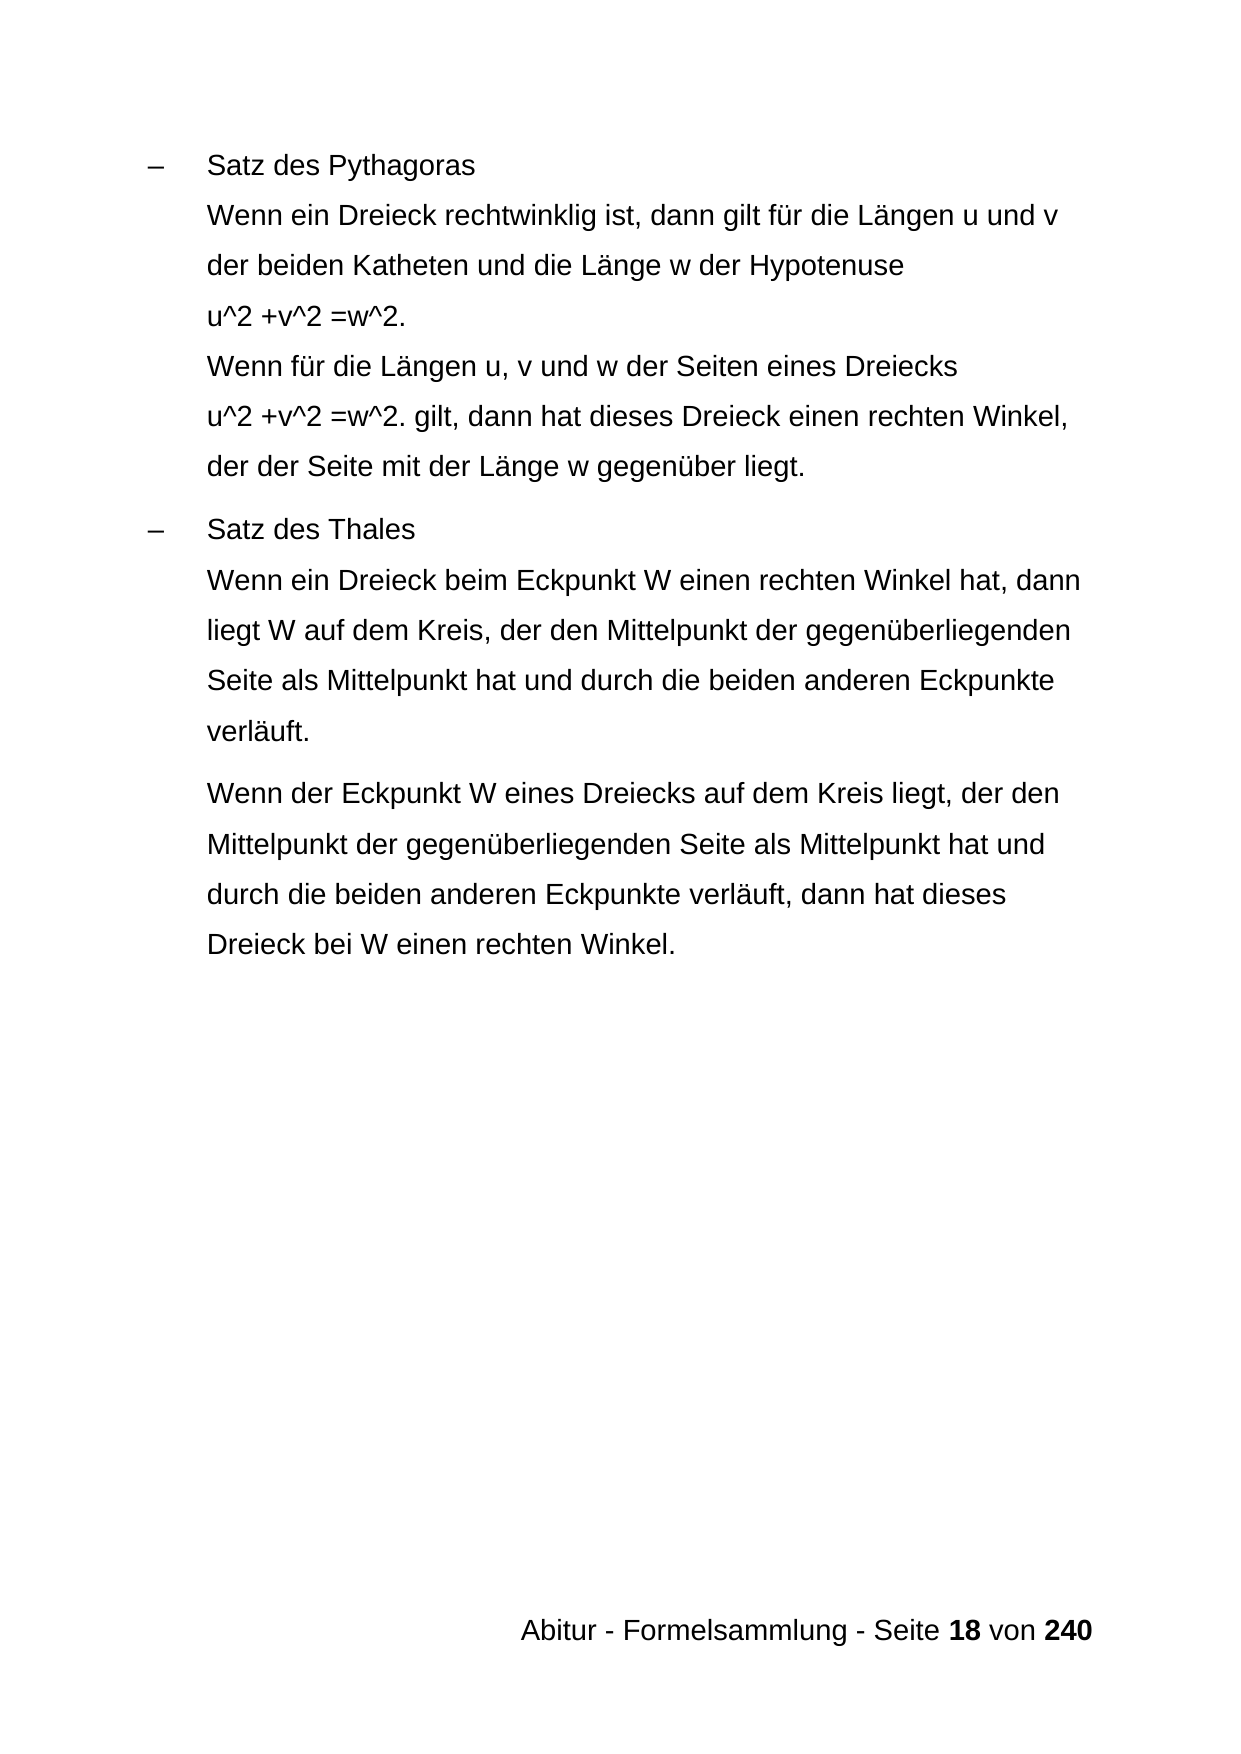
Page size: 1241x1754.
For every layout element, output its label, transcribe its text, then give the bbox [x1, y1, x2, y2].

list – Satz des Thales Wenn ein Dreieck beim Eckpunkt W einen rechten Winkel hat, dann liegt W auf dem Kreis, der den Mittelpunkt der gegenüberliegenden Seite als Mittelpunkt hat und durch die beiden anderen Eckpunkte verläuft. [148, 512, 1093, 747]
list Wenn der Eckpunkt W eines Dreiecks auf dem Kreis liegt, der den Mittelpunkt der gegenüberliegenden Seite als Mittelpunkt hat und durch die beiden anderen Eckpunkte verläuft, dann hat dieses Dreieck bei W einen rechten Winkel. [207, 776, 1093, 961]
list – Satz des Pythagoras Wenn ein Dreieck rechtwinklig ist, dann gilt für die Längen u und v der beiden Katheten und die Länge w der Hypotenuse u^2 +v^2 =w^2. Wenn für die Längen u, v und w der Seiten eines Dreiecks u^2 +v^2 =w^2. gilt, dann hat dieses Dreieck einen rechten Winkel, der der Seite mit der Länge w gegenüber liegt. [148, 148, 1093, 483]
